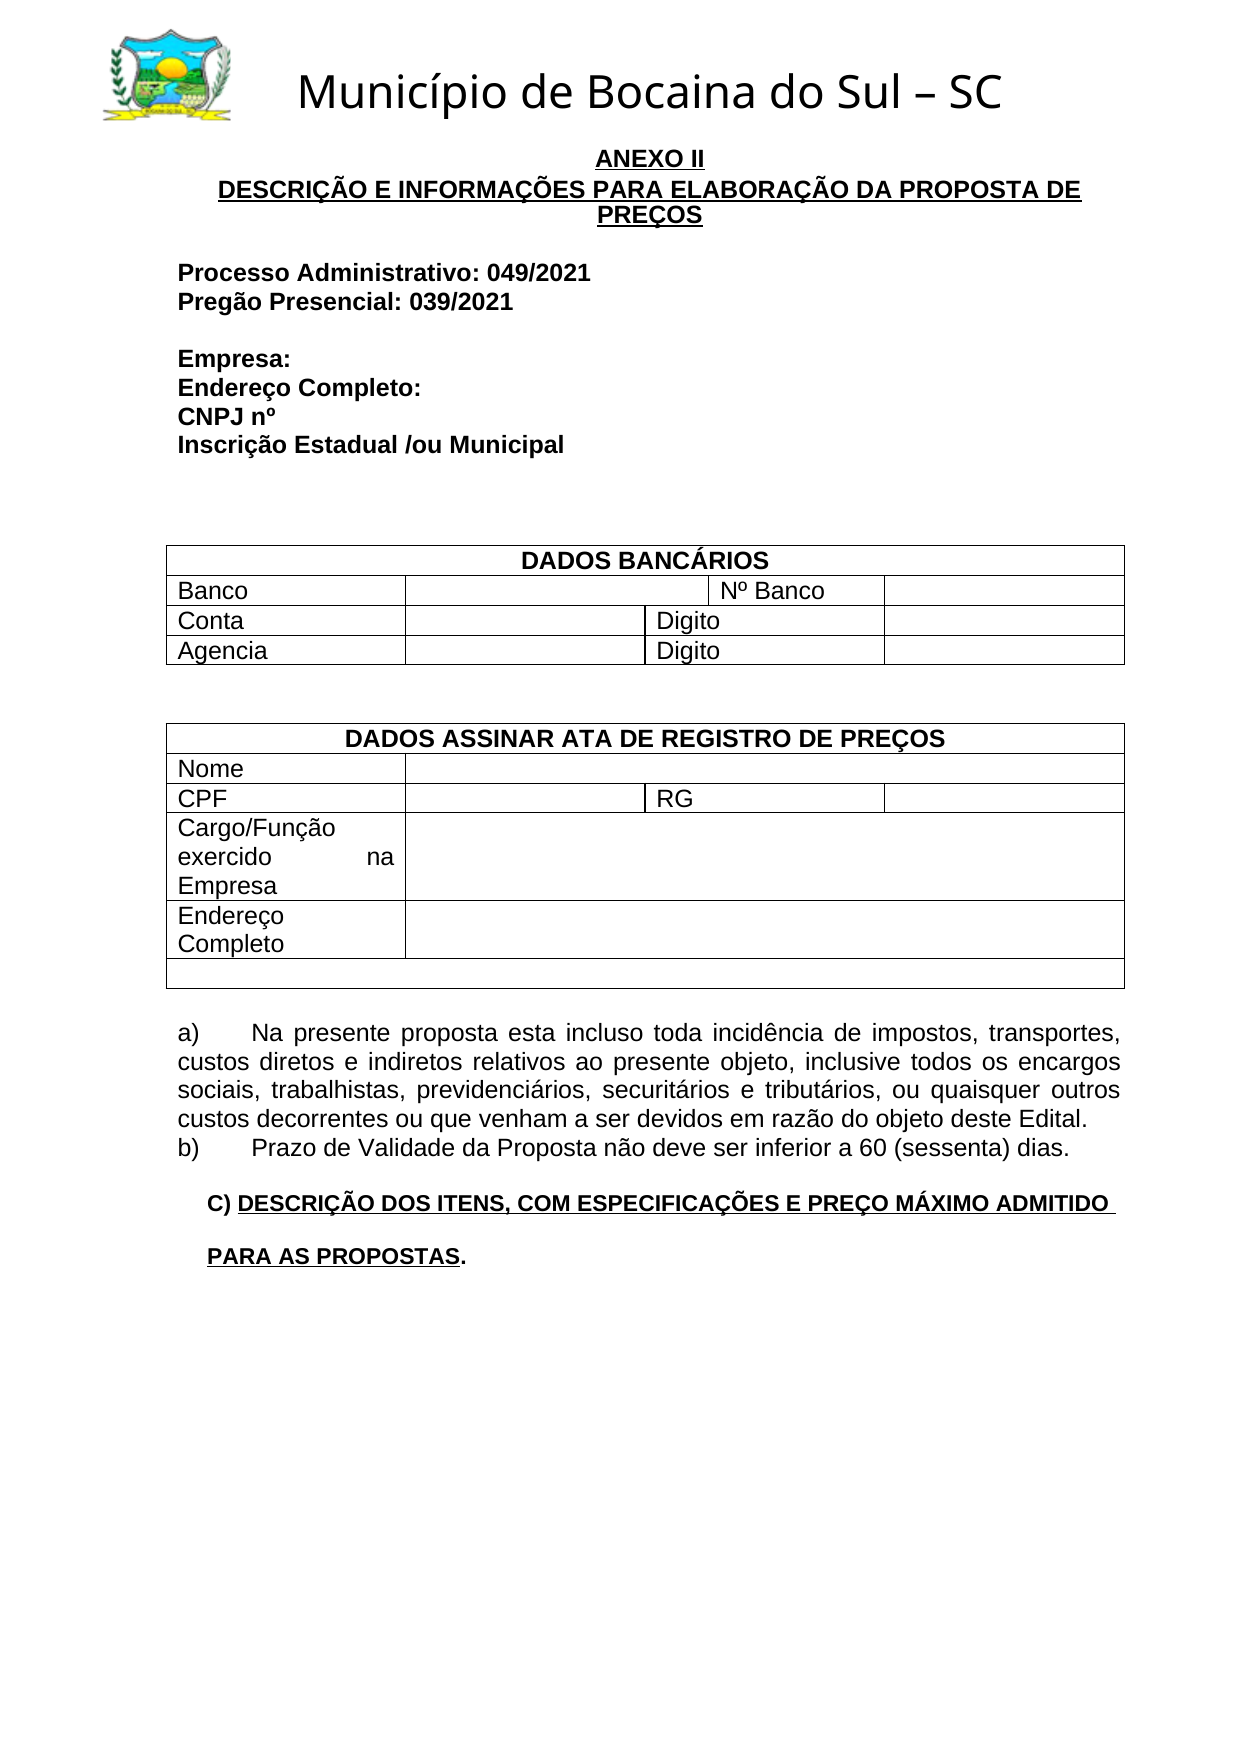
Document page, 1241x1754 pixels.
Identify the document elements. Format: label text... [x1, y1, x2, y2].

table_cell [167, 959, 1124, 988]
table_cell Agencia [167, 636, 405, 664]
table_header DADOS BANCÁRIOS [167, 546, 1124, 575]
text DESCRIÇÃO E INFORMAÇÕES PARA ELABORAÇÃO DA PROPOSTA DE PREÇOS [177, 179, 1122, 229]
text C) DESCRIÇÃO DOS ITENS, COM ESPECIFICAÇÕES E PREÇO MÁXIMO ADMITIDO [207, 1190, 1122, 1217]
table_cell [406, 576, 708, 605]
picture [102, 20, 231, 127]
table_cell Nome [167, 754, 405, 782]
table_cell [406, 784, 644, 812]
table_cell Conta [167, 606, 405, 634]
text Pregão Presencial: 039/2021 [177, 286, 1122, 315]
text Inscrição Estadual /ou Municipal [177, 430, 1122, 459]
text PARA AS PROPOSTAS. [207, 1243, 1122, 1269]
table_cell Cargo/Função exercido na Empresa [167, 813, 405, 899]
table_cell [885, 576, 1124, 605]
table_cell CPF [167, 784, 405, 812]
text Processo Administrativo: 049/2021 [177, 258, 1122, 286]
table_cell [885, 784, 1124, 812]
table_cell Banco [167, 576, 405, 605]
table_cell [406, 813, 1124, 899]
table_cell [406, 606, 644, 634]
text Empresa: [177, 344, 1122, 373]
text ANEXO II [177, 148, 1122, 173]
text CNPJ nº [177, 401, 1122, 430]
table_cell Endereço Completo [167, 901, 405, 958]
table_cell RG [646, 784, 884, 812]
table_header DADOS ASSINAR ATA DE REGISTRO DE PREÇOS [167, 724, 1124, 753]
table_cell [885, 636, 1124, 664]
table_cell [885, 606, 1124, 634]
table_cell Nº Banco [709, 576, 884, 605]
table_cell Digito [646, 606, 884, 634]
table_cell Digito [646, 636, 884, 664]
list Prazo de Validade da Proposta não deve ser inferior a 60 (sessenta) dias. [177, 1133, 1122, 1161]
table_cell [406, 636, 644, 664]
table_cell [406, 754, 1124, 782]
list Na presente proposta esta incluso toda incidência de impostos, transportes, custos diretos e indiretos relativos ao presente objeto, inclusive todos os encargos sociais, trabalhistas, previdenciários, securitários e tributários, ou quaisquer outros custos decorrentes ou que venham a ser devidos em razão do objeto deste Edital. [177, 1018, 1122, 1133]
text Endereço Completo: [177, 373, 1122, 401]
table_cell [406, 901, 1124, 958]
